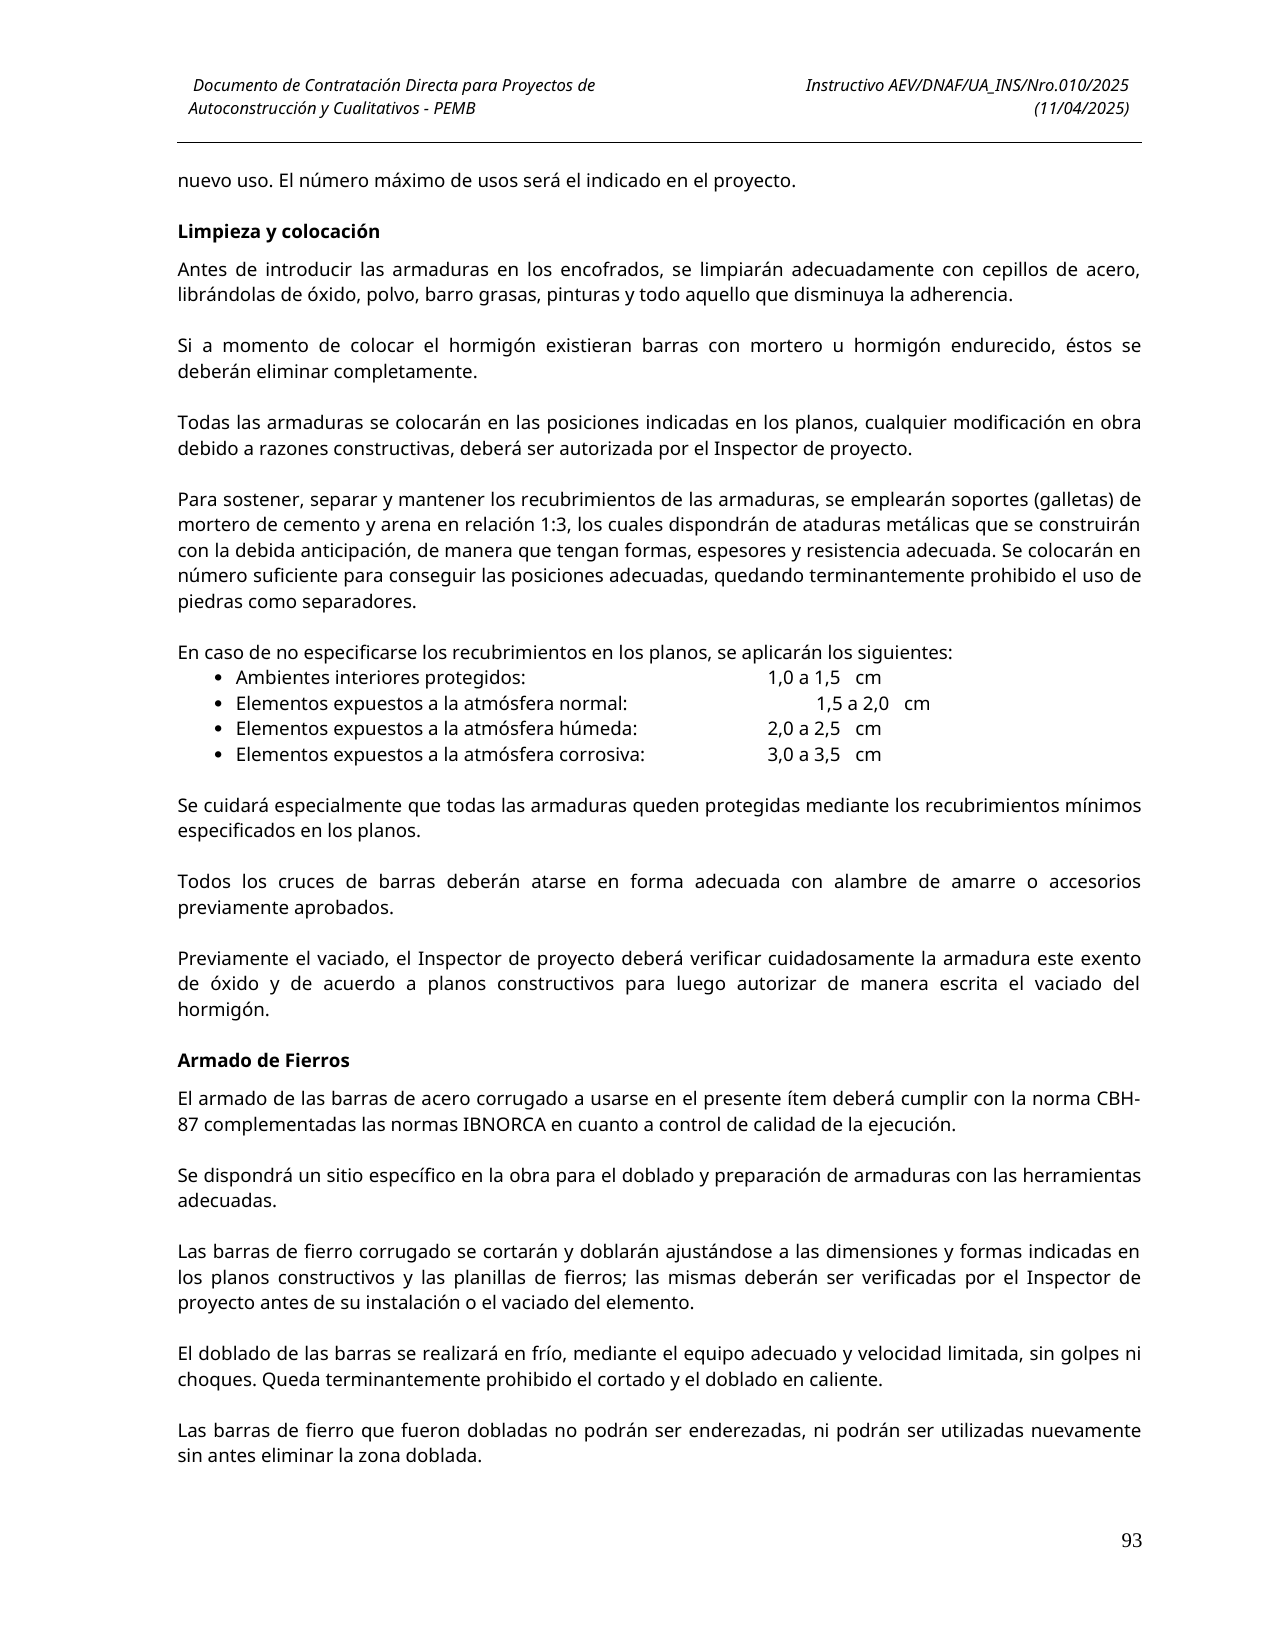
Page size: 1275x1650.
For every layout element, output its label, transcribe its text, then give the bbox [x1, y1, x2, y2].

text Antes de introducir las armaduras en los encofrados, se limpiarán adecuadamente con cepillos de acero, librándolas de óxido, polvo, barro grasas, pinturas y todo aquello que disminuya la adherencia. [177, 256, 1142, 307]
text El doblado de las barras se realizará en frío, mediante el equipo adecuado y velocidad limitada, sin golpes ni choques. Queda terminantemente prohibido el cortado y el doblado en caliente. [177, 1341, 1142, 1392]
text En caso de no especificarse los recubrimientos en los planos, se aplicarán los siguientes: [177, 639, 1142, 664]
text Si a momento de colocar el hormigón existieran barras con mortero u hormigón endurecido, éstos se deberán eliminar completamente. [177, 333, 1142, 384]
list Elementos expuestos a la atmósfera normal: 1,5 a 2,0 cm [215, 690, 1142, 716]
list Elementos expuestos a la atmósfera corrosiva: 3,0 a 3,5 cm [215, 741, 1142, 767]
text Se dispondrá un sitio específico en la obra para el doblado y preparación de armaduras con las herramientas adecuadas. [177, 1162, 1142, 1213]
text Previamente el vaciado, el Inspector de proyecto deberá verificar cuidadosamente la armadura este exento de óxido y de acuerdo a planos constructivos para luego autorizar de manera escrita el vaciado del hormigón. [177, 945, 1142, 1022]
text Todos los cruces de barras deberán atarse en forma adecuada con alambre de amarre o accesorios previamente aprobados. [177, 869, 1142, 920]
list Elementos expuestos a la atmósfera húmeda: 2,0 a 2,5 cm [215, 716, 1142, 741]
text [177, 167, 1142, 193]
text Las barras de fierro corrugado se cortarán y doblarán ajustándose a las dimensiones y formas indicadas en los planos constructivos y las planillas de fierros; las mismas deberán ser verificadas por el Inspector de proyecto antes de su instalación o el vaciado del elemento. [177, 1238, 1142, 1315]
text Para sostener, separar y mantener los recubrimientos de las armaduras, se emplearán soportes (galletas) de mortero de cemento y arena en relación 1:3, los cuales dispondrán de ataduras metálicas que se construirán con la debida anticipación, de manera que tengan formas, espesores y resistencia adecuada. Se colocarán en número suficiente para conseguir las posiciones adecuadas, quedando terminantemente prohibido el uso de piedras como separadores. [177, 486, 1142, 613]
text Las barras de fierro que fueron dobladas no podrán ser enderezadas, ni podrán ser utilizadas nuevamente sin antes eliminar la zona doblada. [177, 1417, 1142, 1468]
list Ambientes interiores protegidos: 1,0 a 1,5 cm [215, 664, 1142, 690]
text Todas las armaduras se colocarán en las posiciones indicadas en los planos, cualquier modificación en obra debido a razones constructivas, deberá ser autorizada por el Inspector de proyecto. [177, 409, 1142, 460]
text Armado de Fierros [177, 1047, 1142, 1073]
text Se cuidará especialmente que todas las armaduras queden protegidas mediante los recubrimientos mínimos especificados en los planos. [177, 792, 1142, 843]
text Limpieza y colocación [177, 218, 1142, 244]
text El armado de las barras de acero corrugado a usarse en el presente ítem deberá cumplir con la norma CBH-87 complementadas las normas IBNORCA en cuanto a control de calidad de la ejecución. [177, 1085, 1142, 1136]
